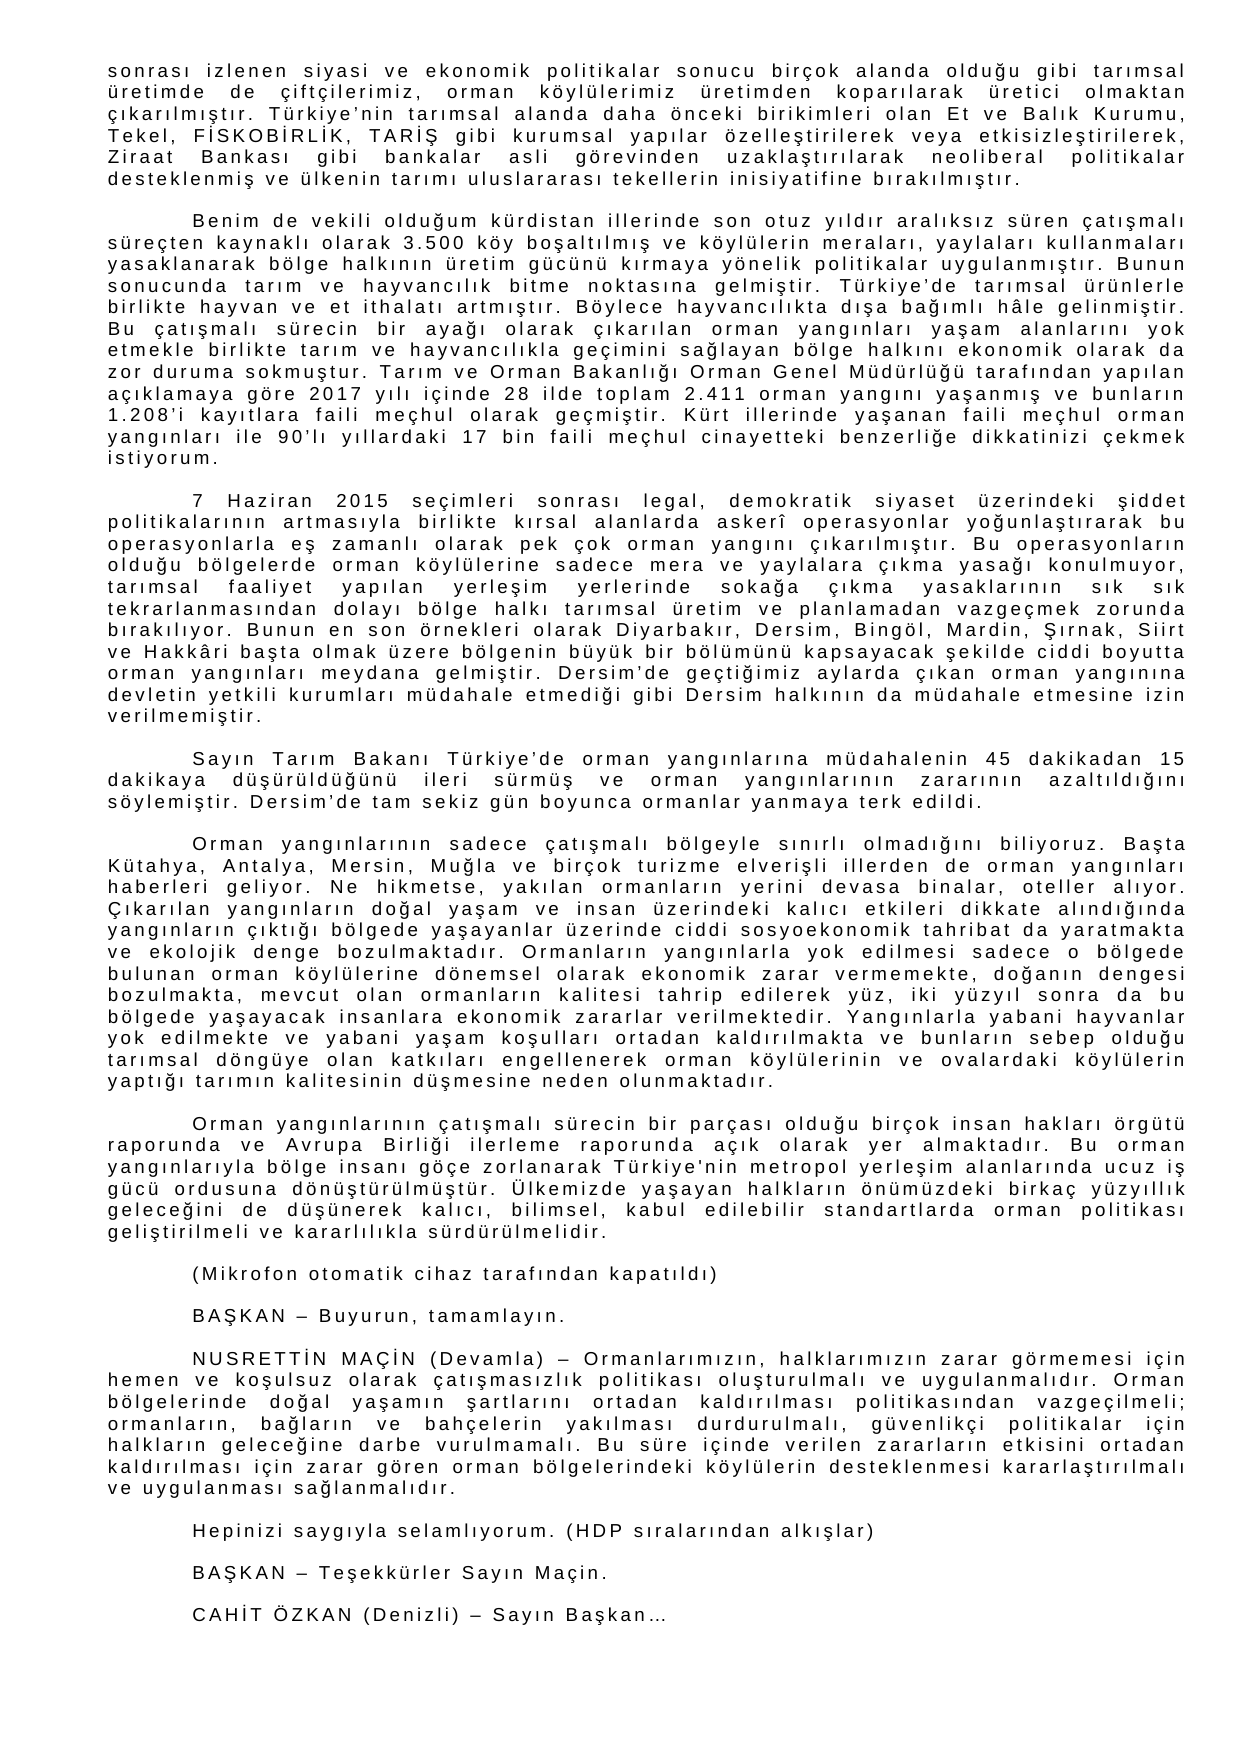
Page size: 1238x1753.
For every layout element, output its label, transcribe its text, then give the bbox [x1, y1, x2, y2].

text (Mikrofon otomatik cihaz tarafından kapatıldı) [108, 1263, 1186, 1284]
text 7 Haziran 2015 seçimleri sonrası legal, demokratik siyaset üzerindeki şiddet politikalarının artmasıyla birlikte kırsal alanlarda askerî operasyonlar yoğunlaştırarak bu operasyonlarla eş zamanlı olarak pek çok orman yangını çıkarılmıştır. Bu operasyonların olduğu bölgelerde orman köylülerine sadece mera ve yaylalara çıkma yasağı konulmuyor, tarımsal faaliyet yapılan yerleşim yerlerinde sokağa çıkma yasaklarının sık sık tekrarlanmasından dolayı bölge halkı tarımsal üretim ve planlamadan vazgeçmek zorunda bırakılıyor. Bunun en son örnekleri olarak Diyarbakır, Dersim, Bingöl, Mardin, Şırnak, Siirt ve Hakkâri başta olmak üzere bölgenin büyük bir bölümünü kapsayacak şekilde ciddi boyutta orman yangınları meydana gelmiştir. Dersim’de geçtiğimiz aylarda çıkan orman yangınına devletin yetkili kurumları müdahale etmediği gibi Dersim halkının da müdahale etmesine izin verilmemiştir. [108, 489, 1186, 727]
text NUSRETTİN MAÇİN (Devamla) – Ormanlarımızın, halklarımızın zarar görmemesi için hemen ve koşulsuz olarak çatışmasızlık politikası oluşturulmalı ve uygulanmalıdır. Orman bölgelerinde doğal yaşamın şartlarını ortadan kaldırılması politikasından vazgeçilmeli; ormanların, bağların ve bahçelerin yakılması durdurulmalı, güvenlikçi politikalar için halkların geleceğine darbe vurulmamalı. Bu süre içinde verilen zararların etkisini ortadan kaldırılması için zarar gören orman bölgelerindeki köylülerin desteklenmesi kararlaştırılmalı ve uygulanması sağlanmalıdır. [108, 1348, 1186, 1498]
text Orman yangınlarının çatışmalı sürecin bir parçası olduğu birçok insan hakları örgütü raporunda ve Avrupa Birliği ilerleme raporunda açık olarak yer almaktadır. Bu orman yangınlarıyla bölge insanı göçe zorlanarak Türkiye'nin metropol yerleşim alanlarında ucuz iş gücü ordusuna dönüştürülmüştür. Ülkemizde yaşayan halkların önümüzdeki birkaç yüzyıllık geleceğini de düşünerek kalıcı, bilimsel, kabul edilebilir standartlarda orman politikası geliştirilmeli ve kararlılıkla sürdürülmelidir. [108, 1113, 1186, 1242]
text BAŞKAN – Teşekkürler Sayın Maçin. [108, 1562, 1186, 1583]
text Orman yangınlarının sadece çatışmalı bölgeyle sınırlı olmadığını biliyoruz. Başta Kütahya, Antalya, Mersin, Muğla ve birçok turizme elverişli illerden de orman yangınları haberleri geliyor. Ne hikmetse, yakılan ormanların yerini devasa binalar, oteller alıyor. Çıkarılan yangınların doğal yaşam ve insan üzerindeki kalıcı etkileri dikkate alındığında yangınların çıktığı bölgede yaşayanlar üzerinde ciddi sosyoekonomik tahribat da yaratmakta ve ekolojik denge bozulmaktadır. Ormanların yangınlarla yok edilmesi sadece o bölgede bulunan orman köylülerine dönemsel olarak ekonomik zarar vermemekte, doğanın dengesi bozulmakta, mevcut olan ormanların kalitesi tahrip edilerek yüz, iki yüzyıl sonra da bu bölgede yaşayacak insanlara ekonomik zararlar verilmektedir. Yangınlarla yabani hayvanlar yok edilmekte ve yabani yaşam koşulları ortadan kaldırılmakta ve bunların sebep olduğu tarımsal döngüye olan katkıları engellenerek orman köylülerinin ve ovalardaki köylülerin yaptığı tarımın kalitesinin düşmesine neden olunmaktadır. [108, 833, 1186, 1092]
text BAŞKAN – Buyurun, tamamlayın. [108, 1305, 1186, 1327]
text Sayın Tarım Bakanı Türkiye’de orman yangınlarına müdahalenin 45 dakikadan 15 dakikaya düşürüldüğünü ileri sürmüş ve orman yangınlarının zararının azaltıldığını söylemiştir. Dersim’de tam sekiz gün boyunca ormanlar yanmaya terk edildi. [108, 747, 1186, 812]
text Benim de vekili olduğum kürdistan illerinde son otuz yıldır aralıksız süren çatışmalı süreçten kaynaklı olarak 3.500 köy boşaltılmış ve köylülerin meraları, yaylaları kullanmaları yasaklanarak bölge halkının üretim gücünü kırmaya yönelik politikalar uygulanmıştır. Bunun sonucunda tarım ve hayvancılık bitme noktasına gelmiştir. Türkiye’de tarımsal ürünlerle birlikte hayvan ve et ithalatı artmıştır. Böylece hayvancılıkta dışa bağımlı hâle gelinmiştir. Bu çatışmalı sürecin bir ayağı olarak çıkarılan orman yangınları yaşam alanlarını yok etmekle birlikte tarım ve hayvancılıkla geçimini sağlayan bölge halkını ekonomik olarak da zor duruma sokmuştur. Tarım ve Orman Bakanlığı Orman Genel Müdürlüğü tarafından yapılan açıklamaya göre 2017 yılı içinde 28 ilde toplam 2.411 orman yangını yaşanmış ve bunların 1.208’i kayıtlara faili meçhul olarak geçmiştir. Kürt illerinde yaşanan faili meçhul orman yangınları ile 90’lı yıllardaki 17 bin faili meçhul cinayetteki benzerliğe dikkatinizi çekmek istiyorum. [108, 210, 1186, 469]
text CAHİT ÖZKAN (Denizli) – Sayın Başkan… [108, 1604, 1186, 1626]
text Hepinizi saygıyla selamlıyorum. (HDP sıralarından alkışlar) [108, 1519, 1186, 1541]
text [108, 60, 1186, 189]
